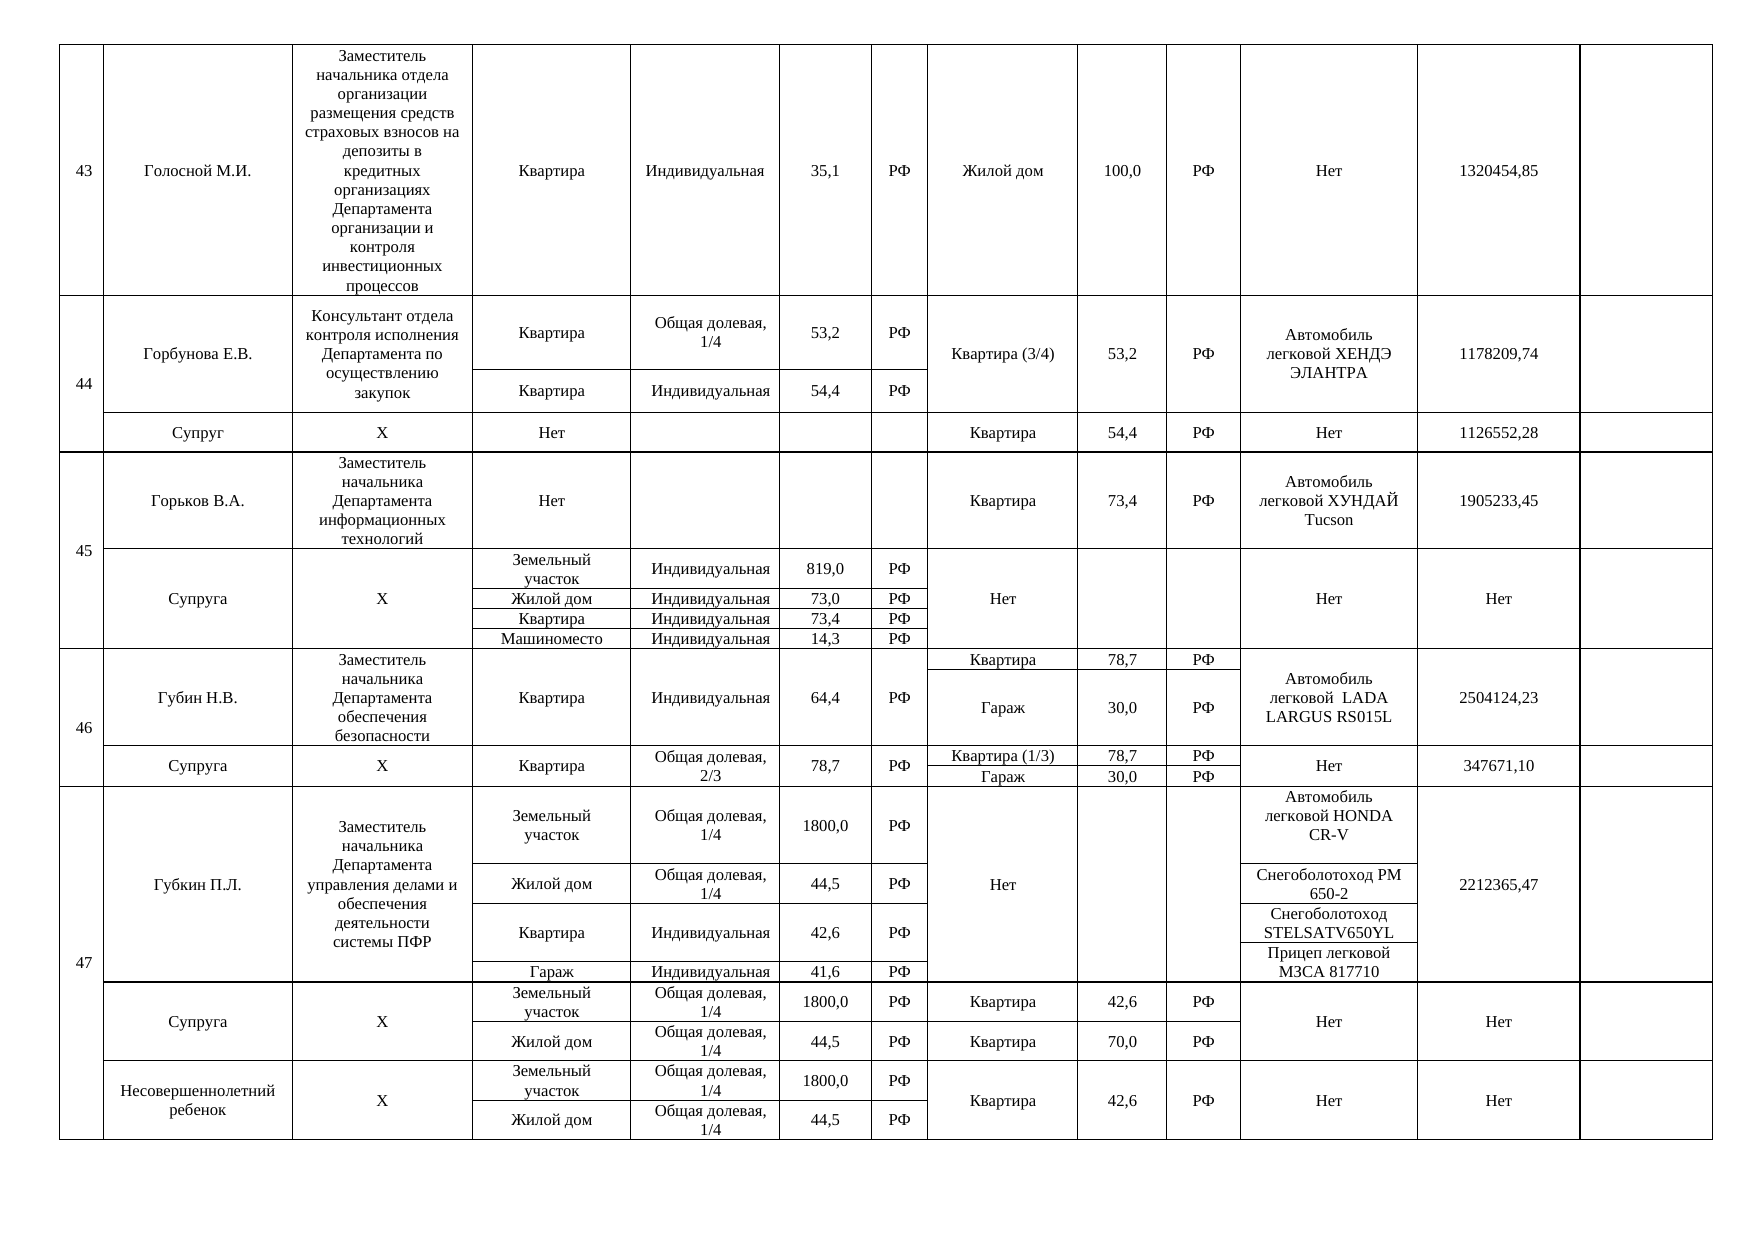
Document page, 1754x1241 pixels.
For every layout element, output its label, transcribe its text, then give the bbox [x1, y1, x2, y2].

table_cell Жилой дом [473, 1022, 630, 1060]
table_cell Супруг [104, 413, 292, 451]
table_cell Заместитель начальника Департамента управления делами и обеспечения деятельности системы ПФР [293, 787, 472, 981]
table_cell Земельный участок [473, 1061, 630, 1099]
table_cell Индивидуальная [631, 370, 779, 412]
table_cell РФ [872, 45, 927, 294]
table_cell [1581, 746, 1712, 786]
table_cell Нет [473, 413, 630, 451]
table_cell 53,2 [1078, 296, 1166, 412]
table_cell 78,7 [780, 746, 871, 786]
table_cell Общая долевая, 1/4 [631, 296, 779, 369]
table_cell Нет [1241, 413, 1417, 451]
table_cell Индивидуальная [631, 549, 779, 588]
table_cell РФ [1167, 649, 1240, 668]
table_cell РФ [872, 629, 927, 648]
table_cell [872, 453, 927, 548]
table_cell Гараж [928, 670, 1077, 745]
table_cell РФ [872, 649, 927, 745]
table_cell [1078, 787, 1166, 981]
table_cell Х [293, 413, 472, 451]
table_cell Нет [1241, 983, 1417, 1060]
table_cell Общая долевая, 1/4 [631, 1101, 779, 1139]
table_cell Прицеп легковой МЗСА 817710 [1241, 943, 1417, 981]
table_cell Гараж [473, 962, 630, 981]
table_cell 44,5 [780, 1101, 871, 1139]
table_cell РФ [872, 962, 927, 981]
table_cell 54,4 [1078, 413, 1166, 451]
table_cell Квартира [928, 983, 1077, 1021]
table_cell 78,7 [1078, 649, 1166, 668]
table_cell РФ [1167, 1022, 1240, 1060]
table_cell 64,4 [780, 649, 871, 745]
table_cell 53,2 [780, 296, 871, 369]
table_cell Х [293, 549, 472, 648]
table_cell Общая долевая, 1/4 [631, 1061, 779, 1099]
table_cell Нет [1418, 549, 1579, 648]
table_cell РФ [872, 549, 927, 588]
table_cell РФ [872, 787, 927, 863]
table_cell 54,4 [780, 370, 871, 412]
table_cell Индивидуальная [631, 629, 779, 648]
table_cell [1581, 549, 1712, 648]
table_cell Супруга [104, 983, 292, 1060]
table_cell 78,7 [1078, 746, 1166, 765]
table_cell Нет [1241, 1061, 1417, 1139]
table_cell 73,4 [780, 609, 871, 628]
table_cell РФ [1167, 296, 1240, 412]
table_cell РФ [1167, 453, 1240, 548]
table_cell 347671,10 [1418, 746, 1579, 786]
table_cell [1167, 787, 1240, 981]
table_cell Голосной М.И. [104, 45, 292, 294]
table_cell Нет [1241, 45, 1417, 294]
table_cell РФ [1167, 766, 1240, 786]
table_cell Нет [473, 453, 630, 548]
table_cell Заместитель начальника Департамента обеспечения безопасности [293, 649, 472, 745]
table_cell Снегоболотоход PM 650-2 [1241, 864, 1417, 903]
table_cell Консультант отдела контроля исполнения Департамента по осуществлению закупок [293, 296, 472, 412]
table_cell [1167, 549, 1240, 648]
table_cell Индивидуальная [631, 45, 779, 294]
table_cell 1800,0 [780, 1061, 871, 1099]
table_cell Автомобиль легковой LADA LARGUS RS015L [1241, 649, 1417, 745]
table_cell Нет [1241, 549, 1417, 648]
table_cell 70,0 [1078, 1022, 1166, 1060]
table_cell РФ [1167, 413, 1240, 451]
table_cell 73,0 [780, 589, 871, 608]
table_cell Нет [1418, 983, 1579, 1060]
table_cell Автомобиль легковой HONDA СR-V [1241, 787, 1417, 863]
table_cell [1581, 983, 1712, 1060]
table_cell [1581, 787, 1712, 981]
table_cell РФ [872, 983, 927, 1021]
table_cell Нет [928, 549, 1077, 648]
table_cell РФ [1167, 670, 1240, 745]
table_cell 1905233,45 [1418, 453, 1579, 548]
table_cell Горбунова Е.В. [104, 296, 292, 412]
table_cell [1581, 649, 1712, 745]
table_cell Снегоболотоход STELSATV650YL [1241, 904, 1417, 942]
table_cell 73,4 [1078, 453, 1166, 548]
table_cell [1581, 296, 1712, 412]
table_cell Общая долевая, 2/3 [631, 746, 779, 786]
table_cell 47 [60, 787, 103, 1139]
table_cell Квартира [928, 1022, 1077, 1060]
table_cell РФ [872, 904, 927, 961]
table_cell 1320454,85 [1418, 45, 1579, 294]
table_cell Заместитель начальника отдела организации размещения средств страховых взносов на депозиты в кредитных организациях Департамента организации и контроля инвестиционных процессов [293, 45, 472, 294]
table_cell Квартира [928, 649, 1077, 668]
table_cell [1581, 453, 1712, 548]
table_cell [631, 413, 779, 451]
table_cell Общая долевая, 1/4 [631, 983, 779, 1021]
table_cell 30,0 [1078, 766, 1166, 786]
table_cell Губин Н.В. [104, 649, 292, 745]
table_cell Машиноместо [473, 629, 630, 648]
table_cell Нет [1418, 1061, 1579, 1139]
table_cell РФ [872, 1061, 927, 1099]
table_cell Горьков В.А. [104, 453, 292, 548]
table_cell [1078, 549, 1166, 648]
table_cell 42,6 [1078, 1061, 1166, 1139]
table_cell 43 [60, 45, 103, 294]
table_cell Квартира [473, 649, 630, 745]
table_cell Квартира [928, 413, 1077, 451]
table_cell Общая долевая, 1/4 [631, 787, 779, 863]
table_cell 44,5 [780, 1022, 871, 1060]
table_cell Х [293, 983, 472, 1060]
table_cell 41,6 [780, 962, 871, 981]
table_cell 46 [60, 649, 103, 786]
table_cell РФ [872, 864, 927, 903]
table_cell 819,0 [780, 549, 871, 588]
table_cell Квартира [473, 370, 630, 412]
table_cell 1126552,28 [1418, 413, 1579, 451]
table_cell Х [293, 746, 472, 786]
table_cell Жилой дом [473, 589, 630, 608]
table_cell Супруга [104, 549, 292, 648]
table_cell 42,6 [1078, 983, 1166, 1021]
table_cell РФ [872, 370, 927, 412]
table_cell [1581, 413, 1712, 451]
table_cell 1800,0 [780, 983, 871, 1021]
table_cell 44 [60, 296, 103, 451]
table_cell [872, 413, 927, 451]
table_cell РФ [872, 1101, 927, 1139]
table_cell Жилой дом [928, 45, 1077, 294]
table_cell Квартира [473, 746, 630, 786]
table_cell [780, 413, 871, 451]
table_cell РФ [1167, 746, 1240, 765]
table_cell Общая долевая, 1/4 [631, 1022, 779, 1060]
table_cell Земельный участок [473, 549, 630, 588]
table_cell Квартира [473, 45, 630, 294]
table_cell Индивидуальная [631, 962, 779, 981]
table_cell Индивидуальная [631, 589, 779, 608]
table_cell РФ [872, 1022, 927, 1060]
table_cell Нет [1241, 746, 1417, 786]
table_cell Квартира [928, 1061, 1077, 1139]
table_cell 45 [60, 453, 103, 648]
table_cell Общая долевая, 1/4 [631, 864, 779, 903]
table_cell РФ [872, 296, 927, 369]
table_cell РФ [872, 589, 927, 608]
table_cell Квартира [473, 904, 630, 961]
table_cell РФ [1167, 983, 1240, 1021]
table_cell Квартира [473, 609, 630, 628]
table_cell 1800,0 [780, 787, 871, 863]
table_cell Квартира [928, 453, 1077, 548]
table_cell Индивидуальная [631, 649, 779, 745]
table_cell Автомобиль легковой ХЕНДЭ ЭЛАНТРА [1241, 296, 1417, 412]
table_cell РФ [872, 746, 927, 786]
table_cell Квартира (1/3) [928, 746, 1077, 765]
table_cell Нет [928, 787, 1077, 981]
table_cell РФ [1167, 1061, 1240, 1139]
table_cell РФ [1167, 45, 1240, 294]
table_cell Губкин П.Л. [104, 787, 292, 981]
table_cell 30,0 [1078, 670, 1166, 745]
table_cell 35,1 [780, 45, 871, 294]
table_cell Супруга [104, 746, 292, 786]
table_cell Несовершеннолетний ребенок [104, 1061, 292, 1139]
table_cell Индивидуальная [631, 904, 779, 961]
table_cell 42,6 [780, 904, 871, 961]
table_cell [780, 453, 871, 548]
table_cell Гараж [928, 766, 1077, 786]
table_cell Земельный участок [473, 983, 630, 1021]
table_cell 44,5 [780, 864, 871, 903]
table_cell 100,0 [1078, 45, 1166, 294]
table_cell 2212365,47 [1418, 787, 1579, 981]
table_cell Автомобиль легковой ХУНДАЙ Tucson [1241, 453, 1417, 548]
table_cell 1178209,74 [1418, 296, 1579, 412]
table_cell Жилой дом [473, 1101, 630, 1139]
table_cell 2504124,23 [1418, 649, 1579, 745]
table_cell РФ [872, 609, 927, 628]
table_cell Квартира (3/4) [928, 296, 1077, 412]
table_cell [1581, 1061, 1712, 1139]
table_cell Индивидуальная [631, 609, 779, 628]
table_cell Х [293, 1061, 472, 1139]
table_cell Квартира [473, 296, 630, 369]
table_cell Жилой дом [473, 864, 630, 903]
table_cell [1581, 45, 1712, 294]
table_cell 14,3 [780, 629, 871, 648]
table_cell Земельный участок [473, 787, 630, 863]
table_cell Заместитель начальника Департамента информационных технологий [293, 453, 472, 548]
table_cell [631, 453, 779, 548]
